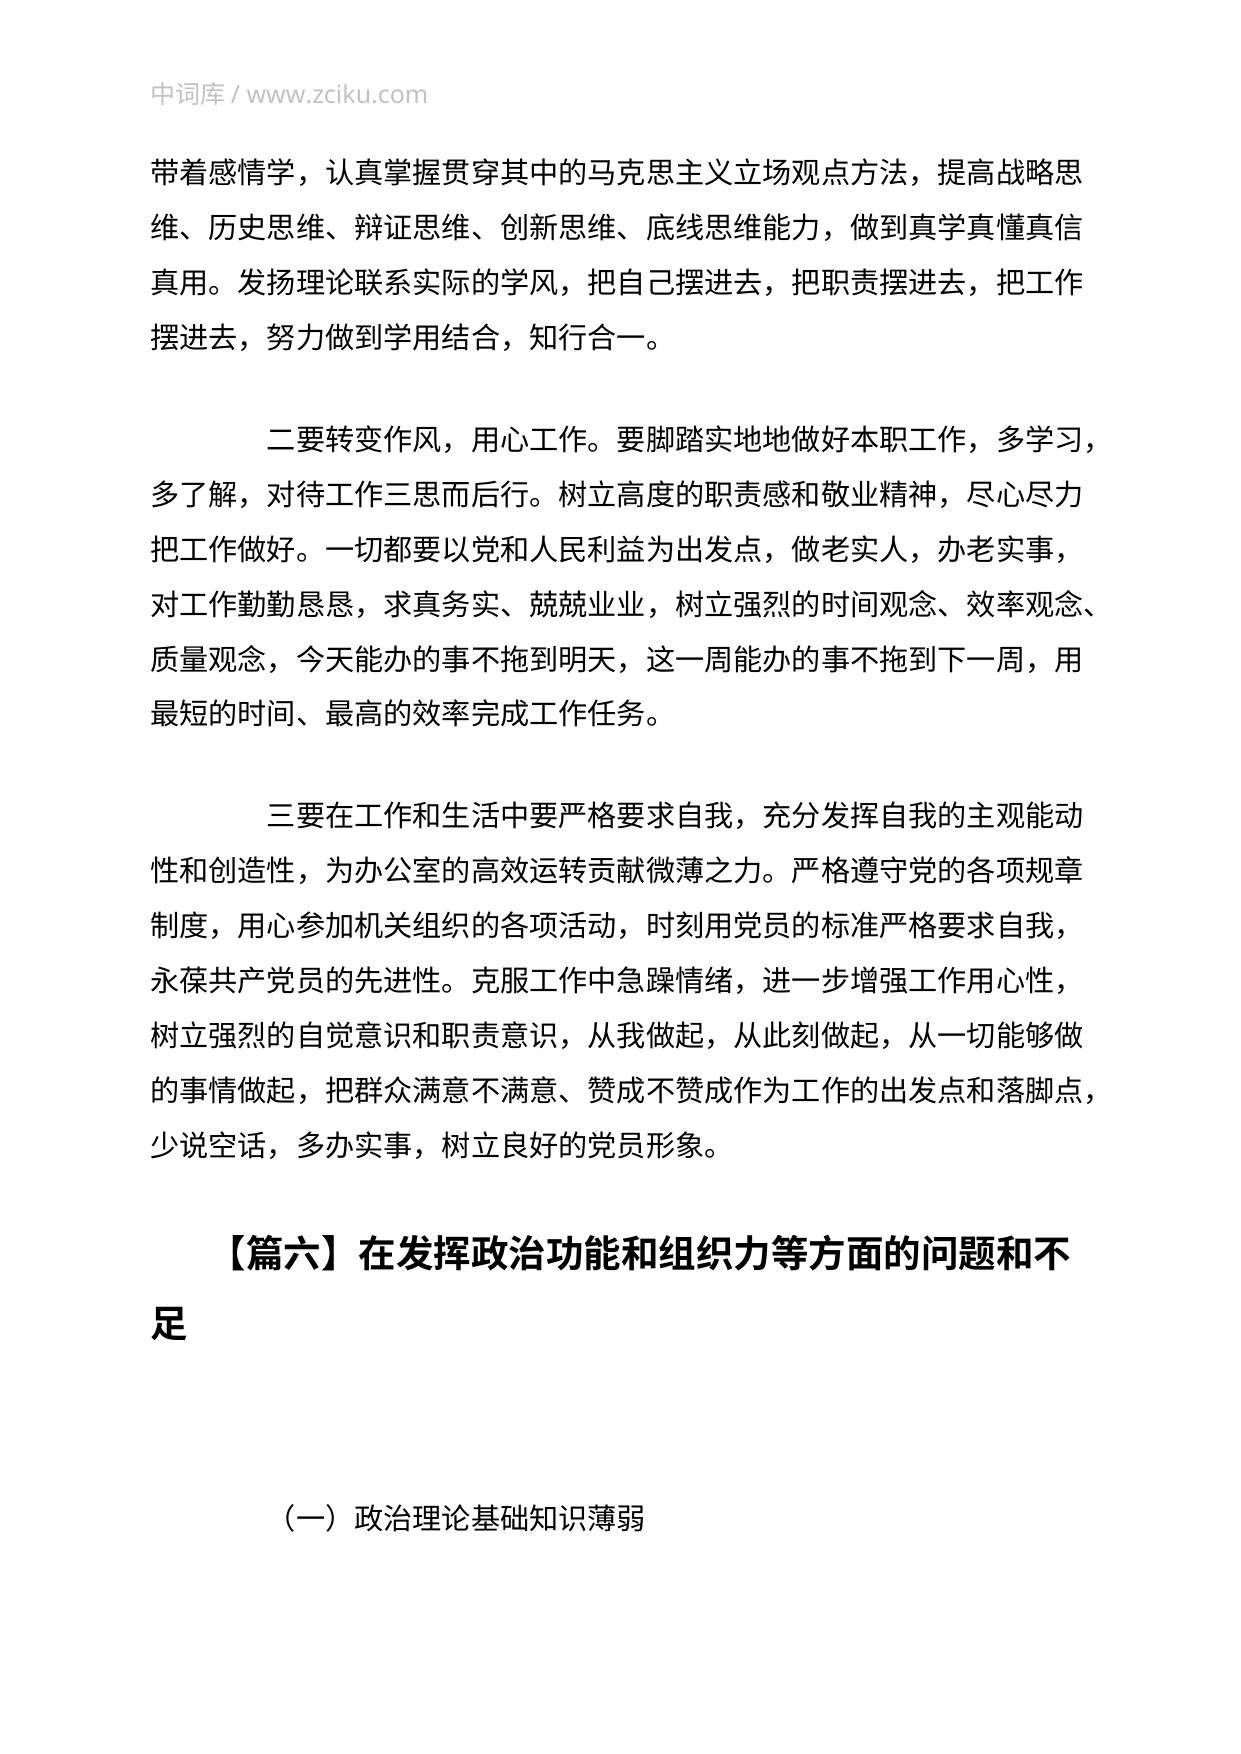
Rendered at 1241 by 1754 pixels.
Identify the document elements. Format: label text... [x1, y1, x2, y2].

text 【篇六】在发挥政治功能和组织力等方面的问题和不足 [150, 1224, 1090, 1349]
text 三要在工作和生活中要严格要求自我，充分发挥自我的主观能动性和创造性，为办公室的高效运转贡献微薄之力。严格遵守党的各项规章制度，用心参加机关组织的各项活动，时刻用党员的标准严格要求自我，永葆共产党员的先进性。克服工作中急躁情绪，进一步增强工作用心性，树立强烈的自觉意识和职责意识，从我做起，从此刻做起，从一切能够做的事情做起，把群众满意不满意、赞成不赞成作为工作的出发点和落脚点，少说空话，多办实事，树立良好的党员形象。 [150, 793, 1090, 1164]
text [150, 150, 1090, 357]
text 二要转变作风，用心工作。要脚踏实地地做好本职工作，多学习，多了解，对待工作三思而后行。树立高度的职责感和敬业精神，尽心尽力把工作做好。一切都要以党和人民利益为出发点，做老实人，办老实事，对工作勤勤恳恳，求真务实、兢兢业业，树立强烈的时间观念、效率观念、质量观念，今天能办的事不拖到明天，这一周能办的事不拖到下一周，用最短的时间、最高的效率完成工作任务。 [150, 416, 1090, 733]
text （一）政治理论基础知识薄弱 [150, 1496, 1090, 1538]
